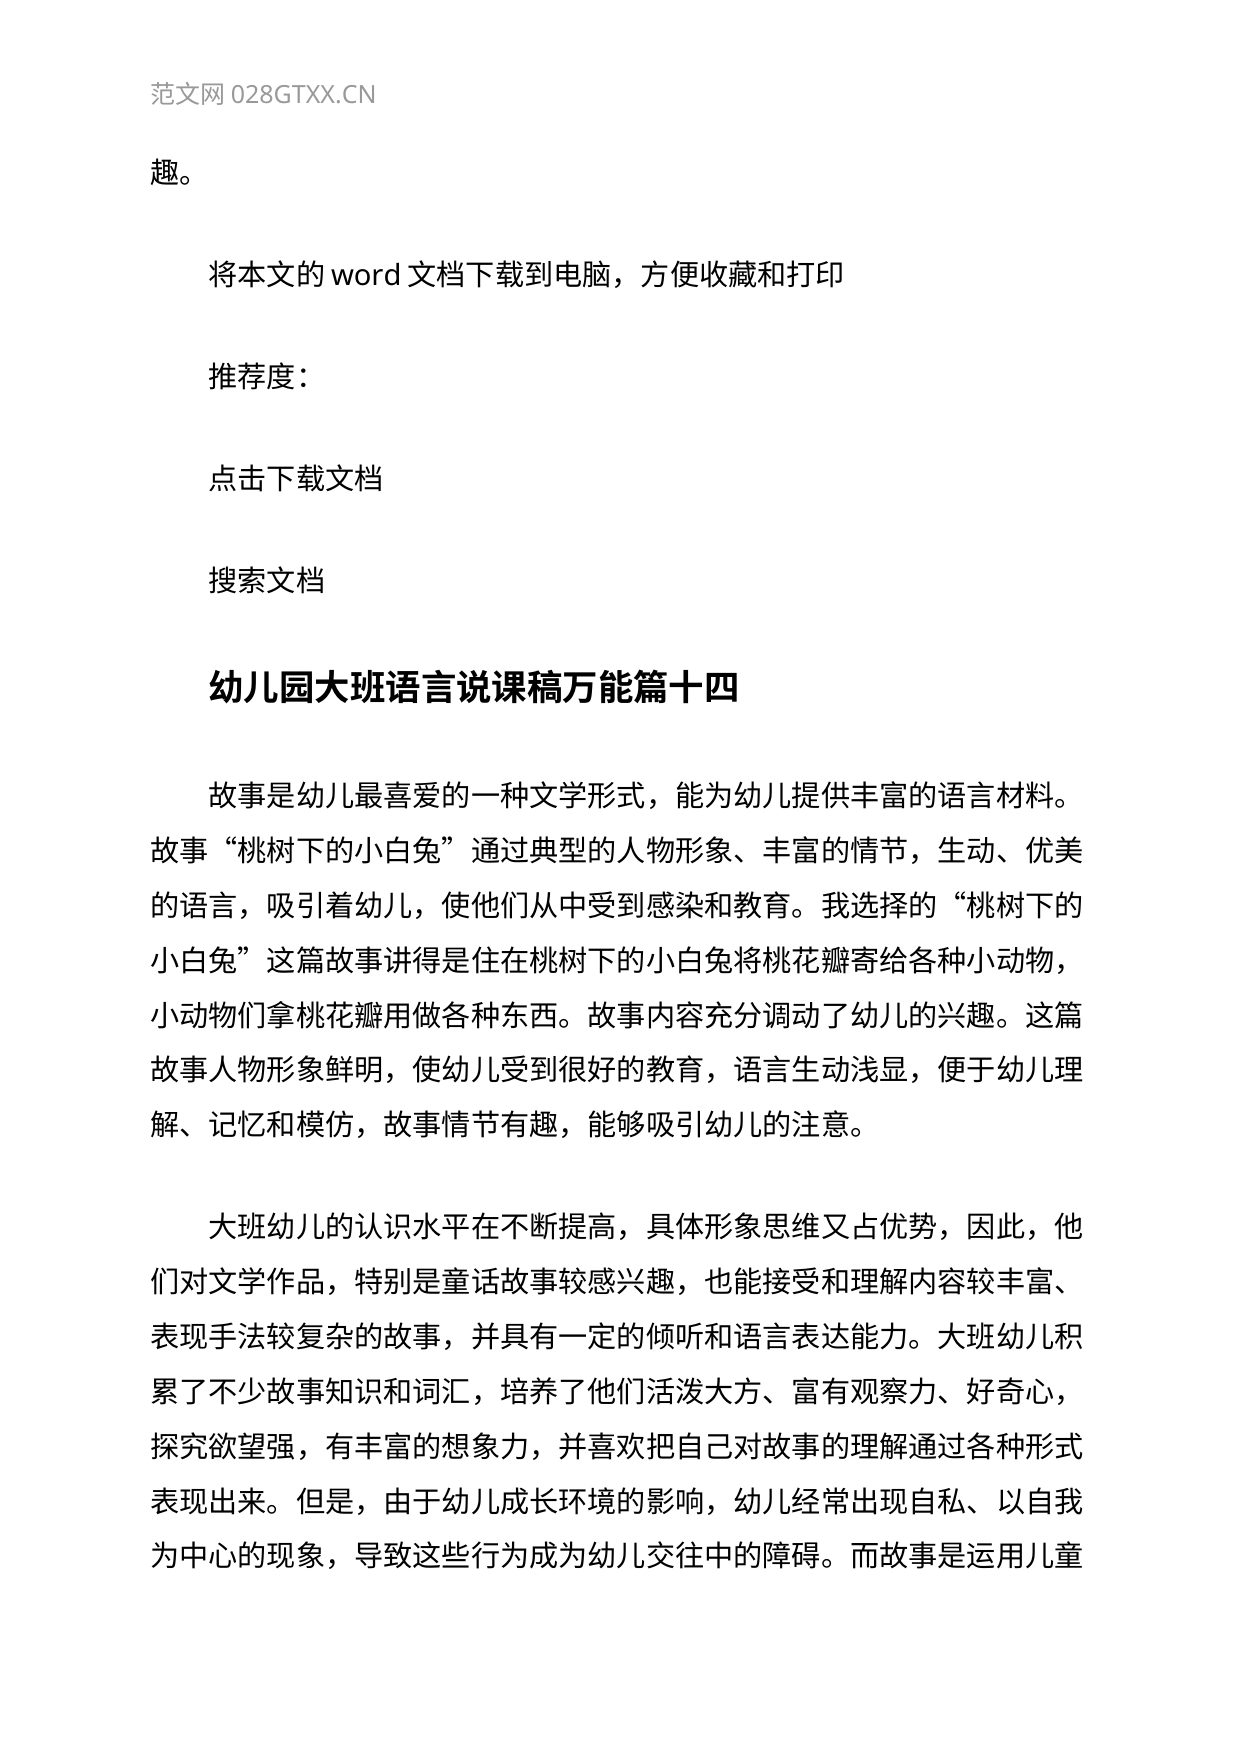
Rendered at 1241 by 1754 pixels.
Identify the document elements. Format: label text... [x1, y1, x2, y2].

text 点击下载文档 [150, 456, 1090, 498]
text 故事是幼儿最喜爱的一种文学形式，能为幼儿提供丰富的语言材料。故事“桃树下的小白兔”通过典型的人物形象、丰富的情节，生动、优美的语言，吸引着幼儿，使他们从中受到感染和教育。我选择的“桃树下的小白兔”这篇故事讲得是住在桃树下的小白兔将桃花瓣寄给各种小动物，小动物们拿桃花瓣用做各种东西。故事内容充分调动了幼儿的兴趣。这篇故事人物形象鲜明，使幼儿受到很好的教育，语言生动浅显，便于幼儿理解、记忆和模仿，故事情节有趣，能够吸引幼儿的注意。 [150, 772, 1090, 1144]
text 搜索文档 [150, 557, 1090, 599]
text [150, 150, 1090, 192]
text 幼儿园大班语言说课稿万能篇十四 [150, 659, 1090, 710]
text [150, 1204, 1090, 1575]
text 推荐度： [150, 354, 1090, 396]
text 将本文的word文档下载到电脑，方便收藏和打印 [150, 252, 1090, 294]
